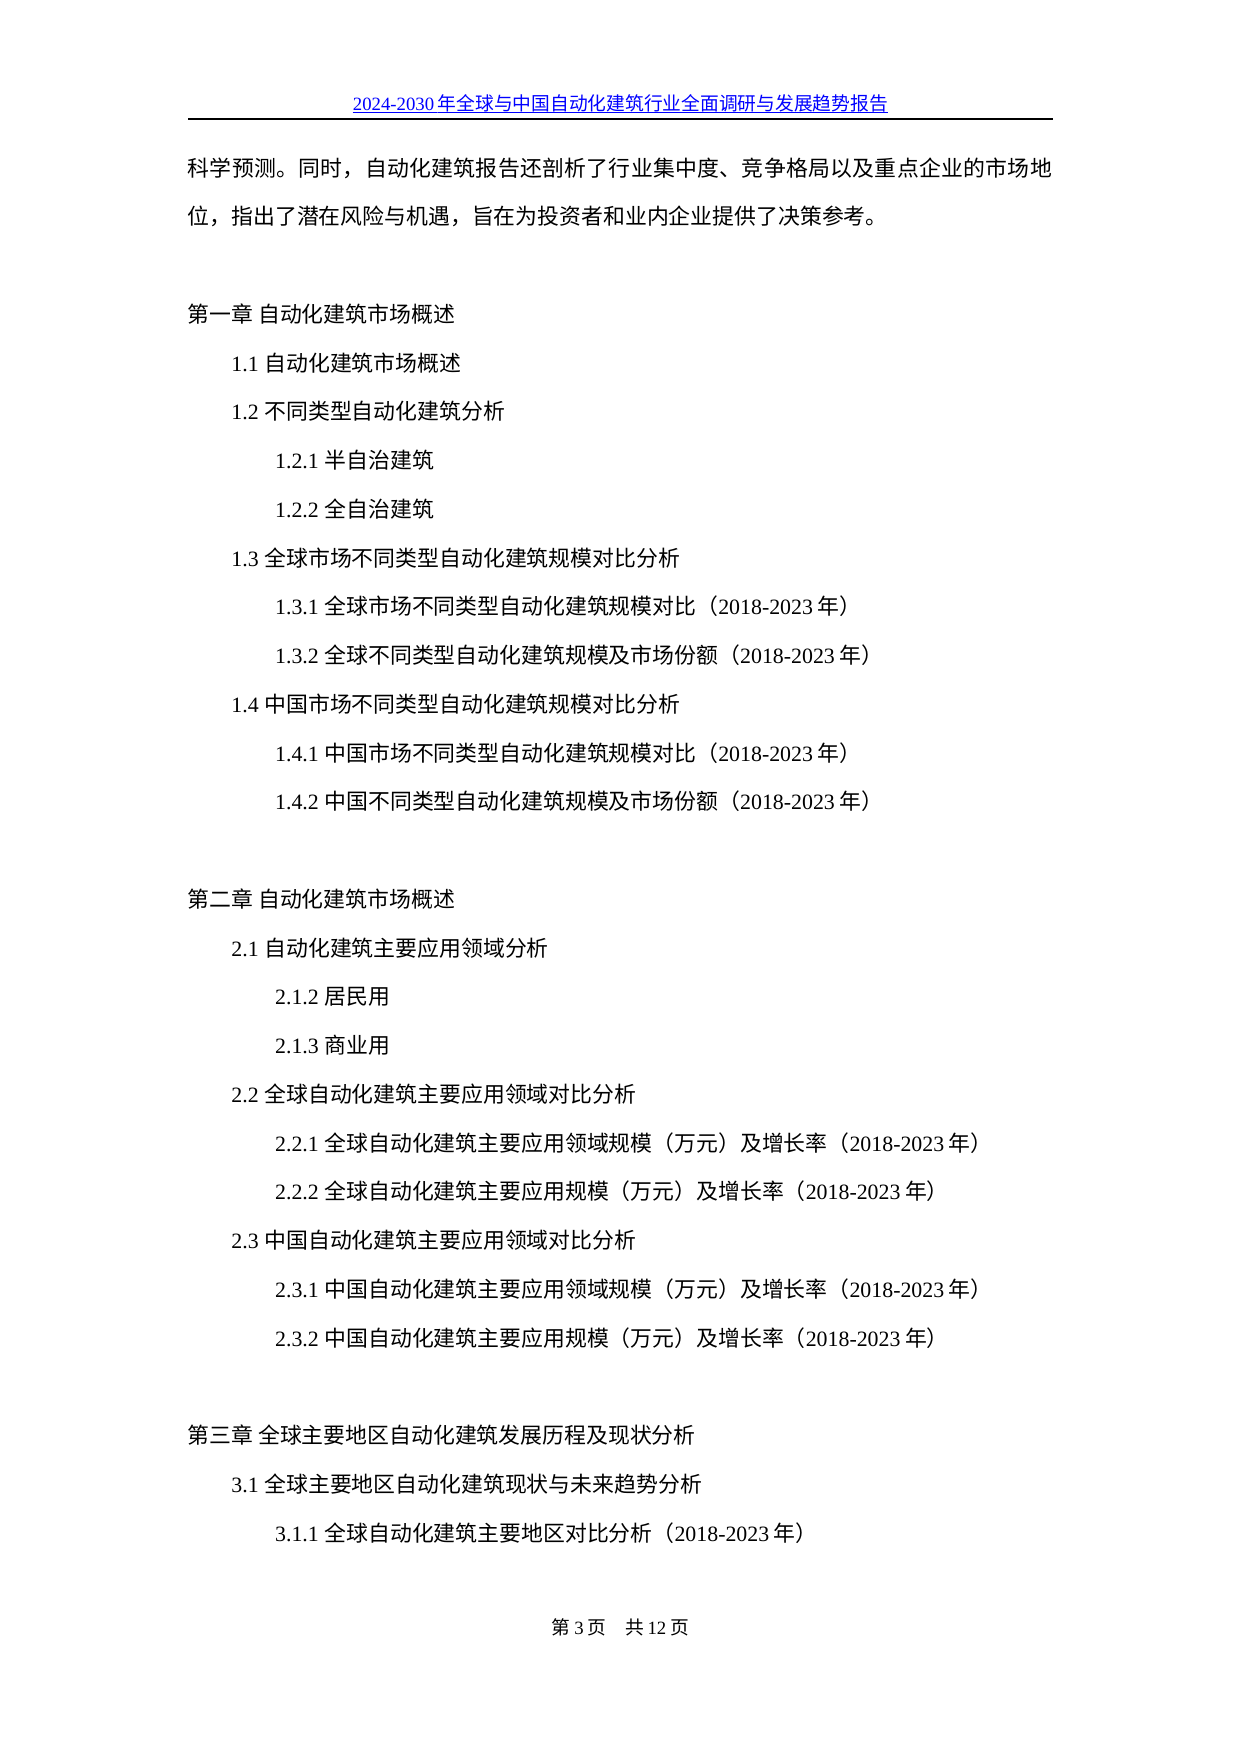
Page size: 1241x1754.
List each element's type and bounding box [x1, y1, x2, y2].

text [187, 150, 1053, 1548]
